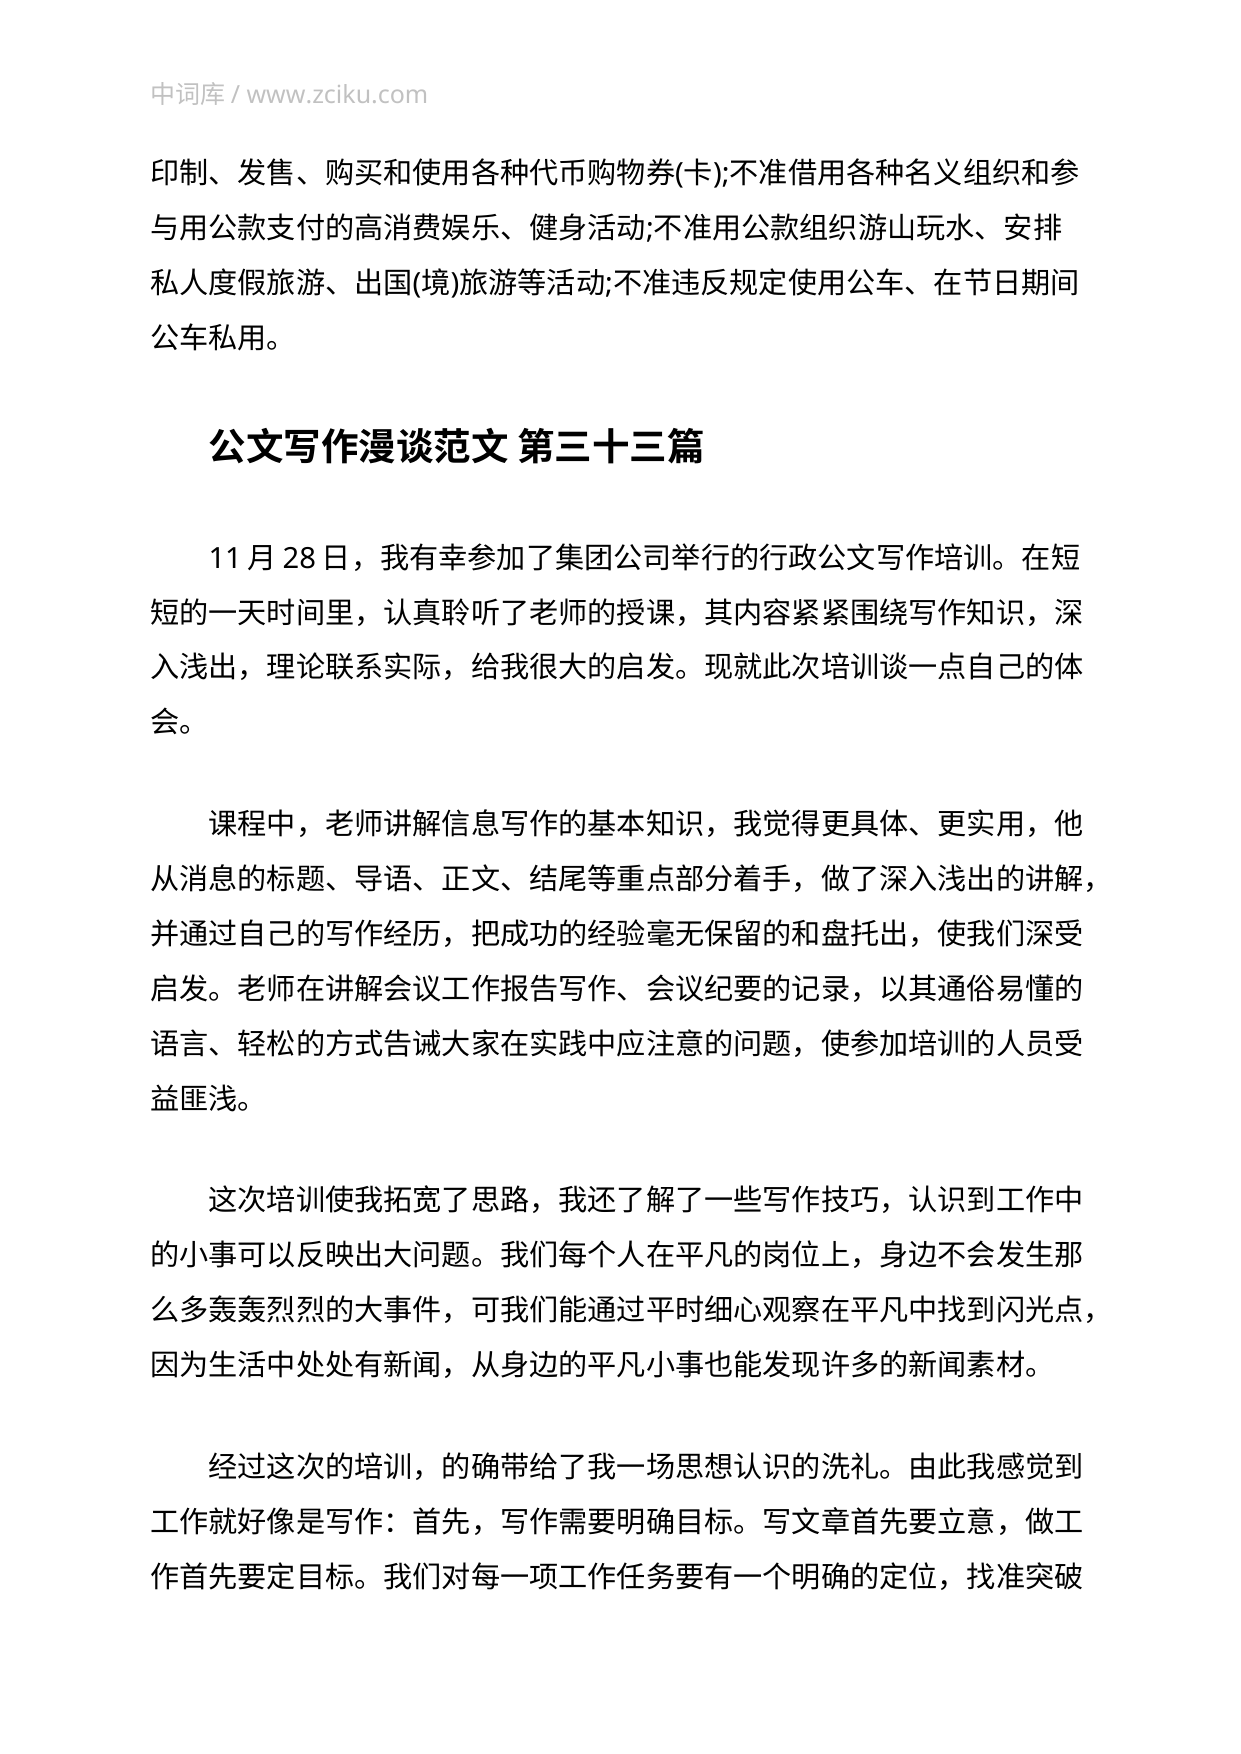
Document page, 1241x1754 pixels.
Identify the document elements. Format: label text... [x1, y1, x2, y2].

text 这次培训使我拓宽了思路，我还了解了一些写作技巧，认识到工作中的小事可以反映出大问题。我们每个人在平凡的岗位上，身边不会发生那么多轰轰烈烈的大事件，可我们能通过平时细心观察在平凡中找到闪光点，因为生活中处处有新闻，从身边的平凡小事也能发现许多的新闻素材。 [150, 1177, 1090, 1384]
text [150, 150, 1090, 357]
text 公文写作漫谈范文 第三十三篇 [150, 417, 1090, 471]
text 课程中，老师讲解信息写作的基本知识，我觉得更具体、更实用，他从消息的标题、导语、正文、结尾等重点部分着手，做了深入浅出的讲解，并通过自己的写作经历，把成功的经验毫无保留的和盘托出，使我们深受启发。老师在讲解会议工作报告写作、会议纪要的记录，以其通俗易懂的语言、轻松的方式告诫大家在实践中应注意的问题，使参加培训的人员受益匪浅。 [150, 801, 1090, 1117]
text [150, 1443, 1090, 1596]
text 11月28日，我有幸参加了集团公司举行的行政公文写作培训。在短短的一天时间里，认真聆听了老师的授课，其内容紧紧围绕写作知识，深入浅出，理论联系实际，给我很大的启发。现就此次培训谈一点自己的体会。 [150, 534, 1090, 741]
